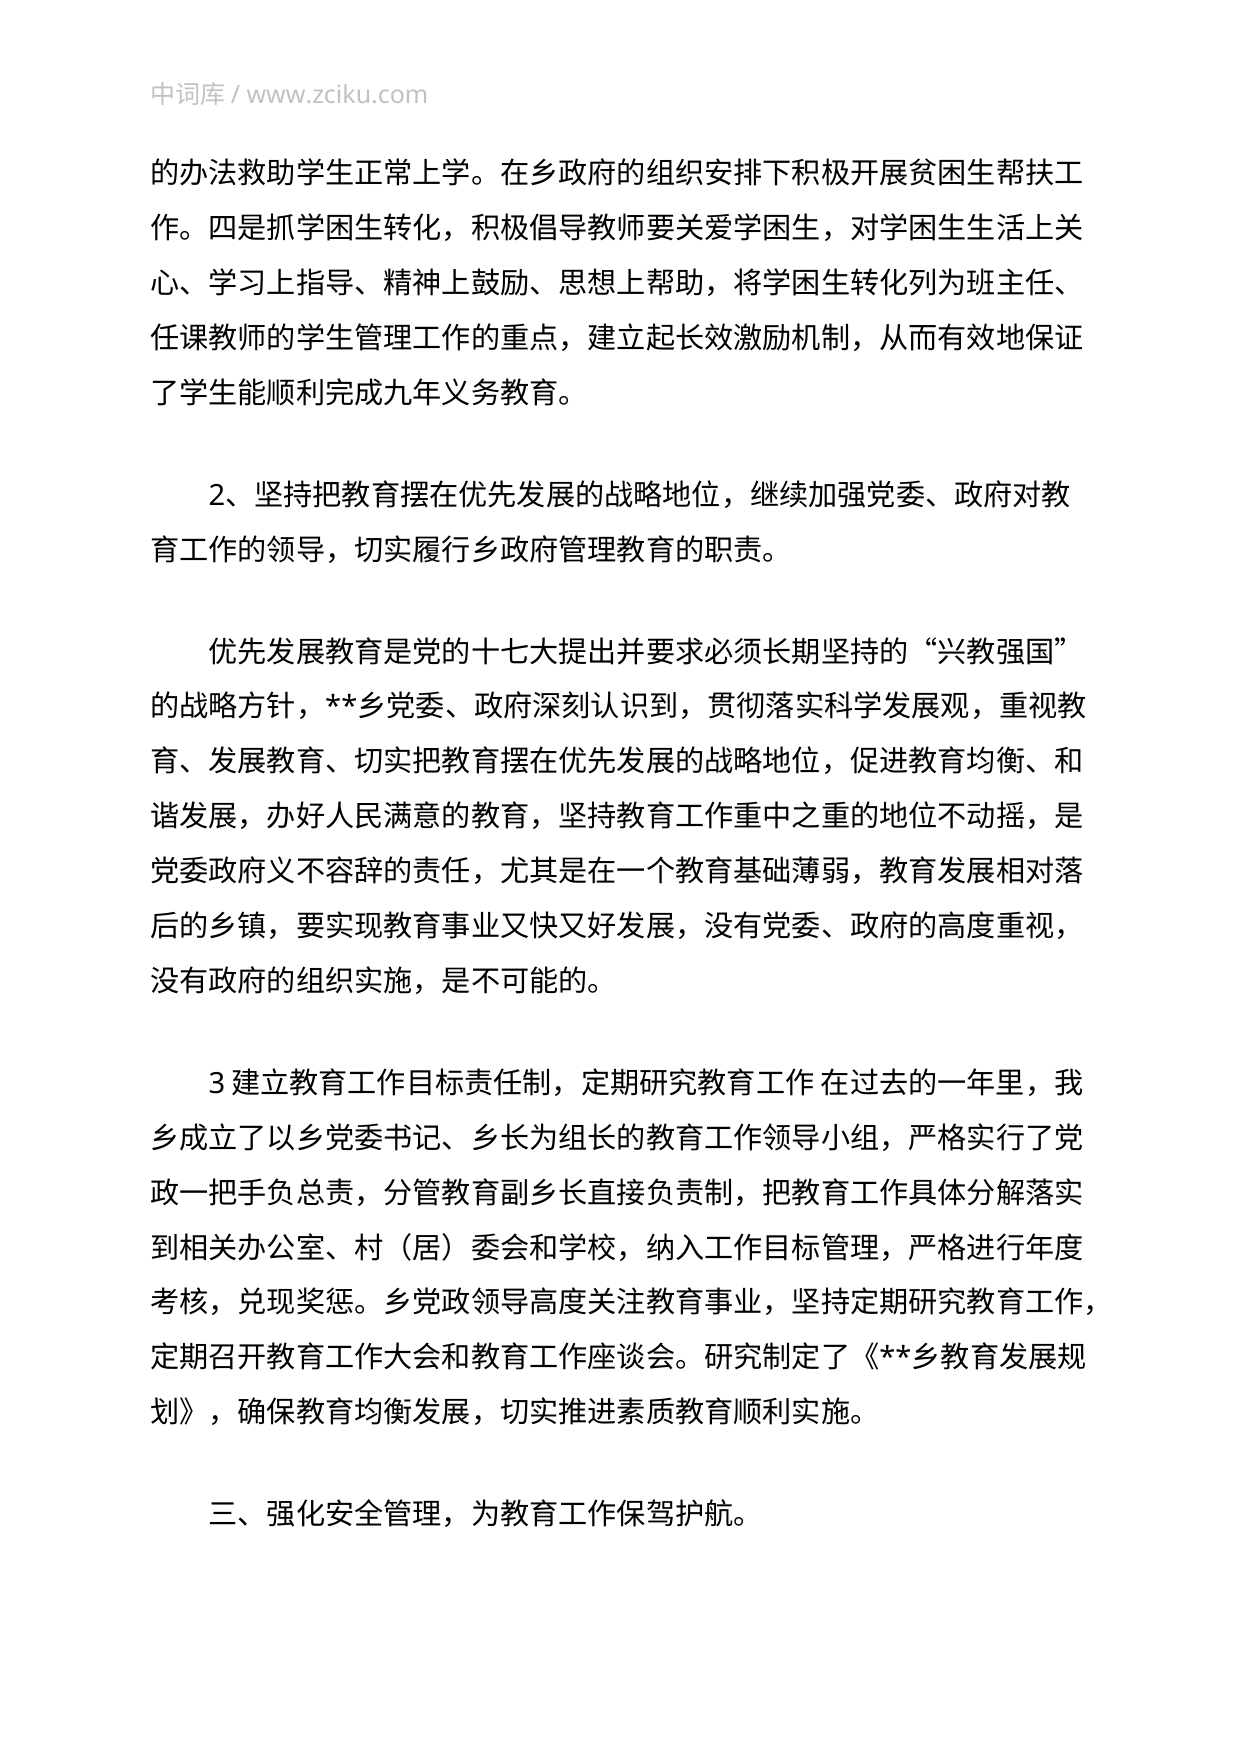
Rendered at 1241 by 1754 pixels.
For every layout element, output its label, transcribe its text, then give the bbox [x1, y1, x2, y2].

text 3建立教育工作目标责任制，定期研究教育工作 在过去的一年里，我乡成立了以乡党委书记、乡长为组长的教育工作领导小组，严格实行了党政一把手负总责，分管教育副乡长直接负责制，把教育工作具体分解落实到相关办公室、村（居）委会和学校，纳入工作目标管理，严格进行年度考核，兑现奖惩。乡党政领导高度关注教育事业，坚持定期研究教育工作，定期召开教育工作大会和教育工作座谈会。研究制定了《**乡教育发展规划》，确保教育均衡发展，切实推进素质教育顺利实施。 [150, 1059, 1090, 1431]
text 优先发展教育是党的十七大提出并要求必须长期坚持的“兴教强国”的战略方针，**乡党委、政府深刻认识到，贯彻落实科学发展观，重视教育、发展教育、切实把教育摆在优先发展的战略地位，促进教育均衡、和谐发展，办好人民满意的教育，坚持教育工作重中之重的地位不动摇，是党委政府义不容辞的责任，尤其是在一个教育基础薄弱，教育发展相对落后的乡镇，要实现教育事业又快又好发展，没有党委、政府的高度重视，没有政府的组织实施，是不可能的。 [150, 628, 1090, 1000]
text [150, 150, 1090, 412]
text 三、强化安全管理，为教育工作保驾护航。 [150, 1491, 1090, 1533]
text 2、坚持把教育摆在优先发展的战略地位，继续加强党委、政府对教育工作的领导，切实履行乡政府管理教育的职责。 [150, 471, 1090, 569]
